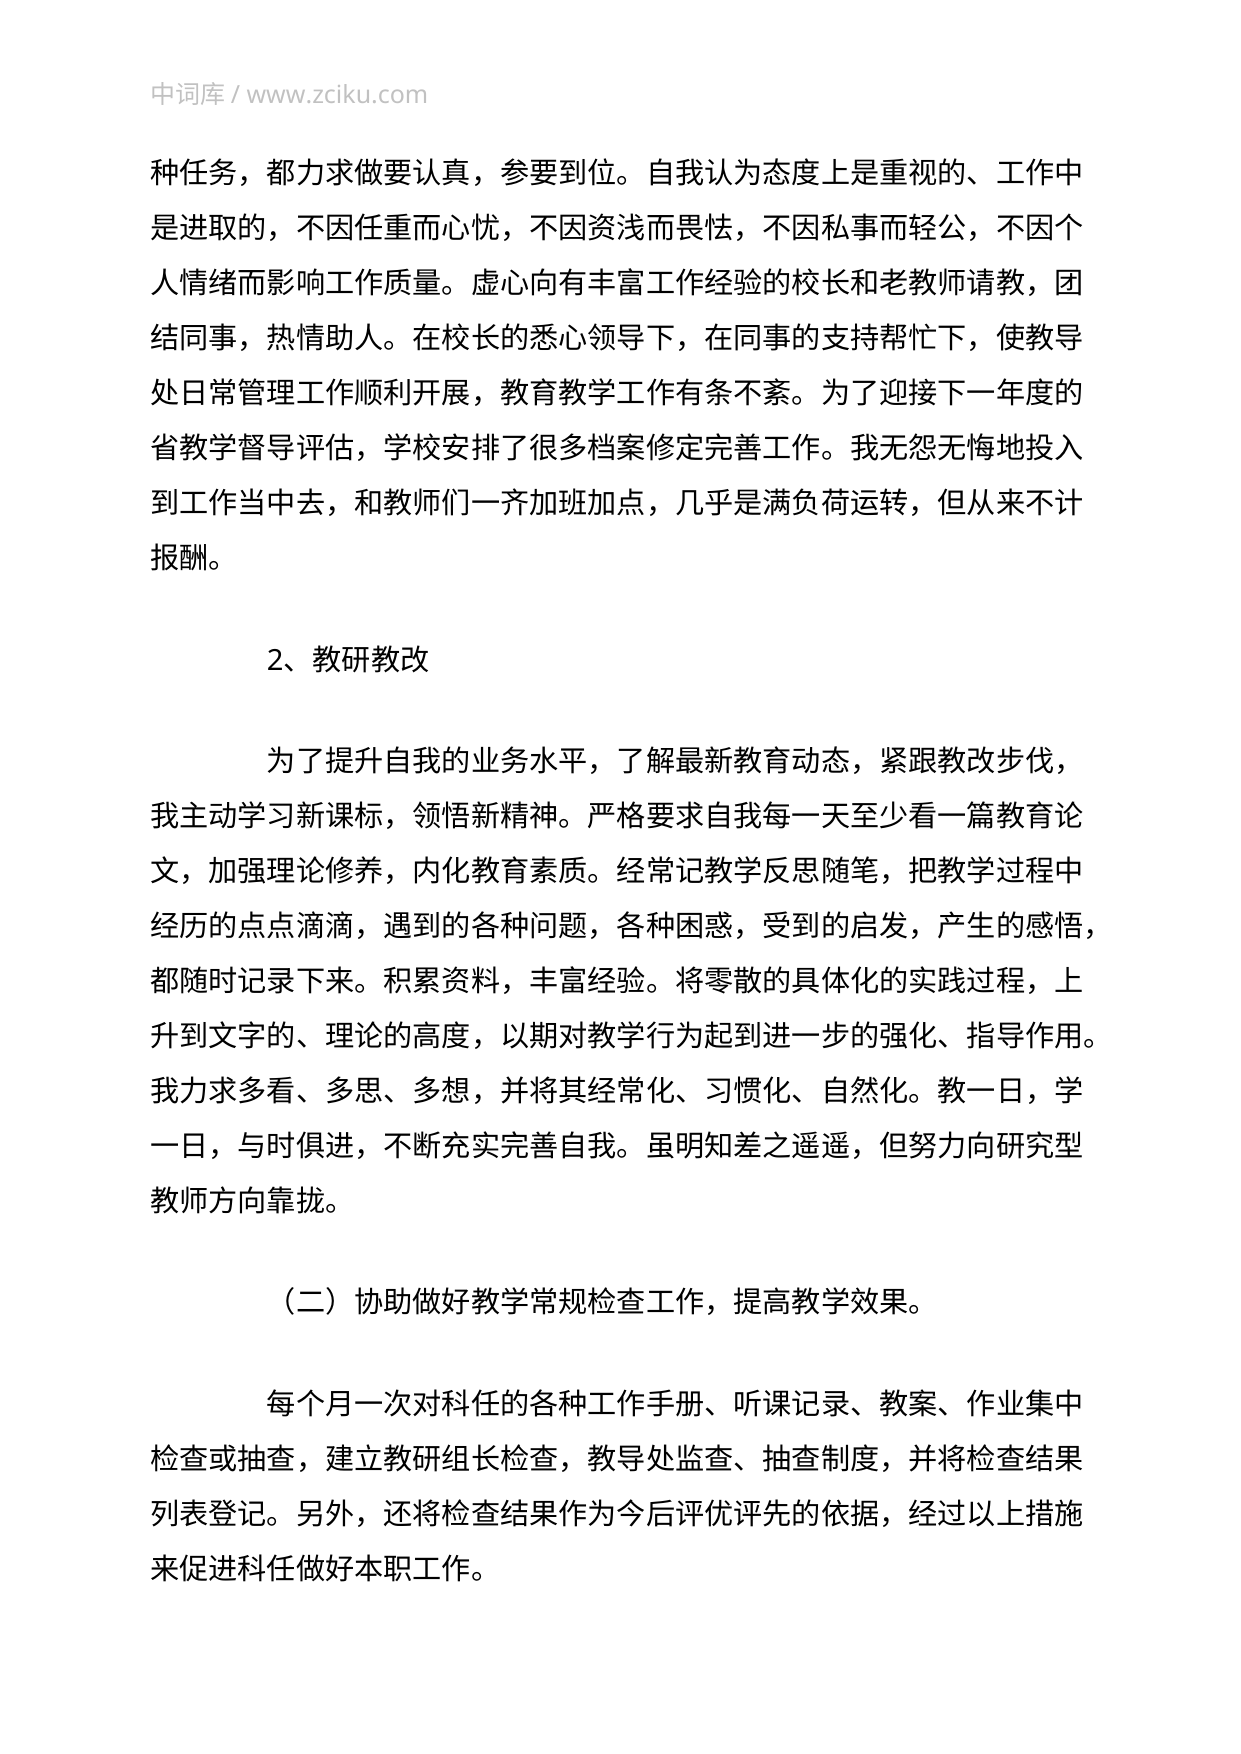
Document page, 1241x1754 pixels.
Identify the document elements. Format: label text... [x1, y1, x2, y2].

text 每个月一次对科任的各种工作手册、听课记录、教案、作业集中检查或抽查，建立教研组长检查，教导处监查、抽查制度，并将检查结果列表登记。另外，还将检查结果作为今后评优评先的依据，经过以上措施来促进科任做好本职工作。 [150, 1381, 1090, 1588]
text 为了提升自我的业务水平，了解最新教育动态，紧跟教改步伐，我主动学习新课标，领悟新精神。严格要求自我每一天至少看一篇教育论文，加强理论修养，内化教育素质。经常记教学反思随笔，把教学过程中经历的点点滴滴，遇到的各种问题，各种困惑，受到的启发，产生的感悟，都随时记录下来。积累资料，丰富经验。将零散的具体化的实践过程，上升到文字的、理论的高度，以期对教学行为起到进一步的强化、指导作用。我力求多看、多思、多想，并将其经常化、习惯化、自然化。教一日，学一日，与时俱进，不断充实完善自我。虽明知差之遥遥，但努力向研究型教师方向靠拢。 [150, 738, 1090, 1219]
text （二）协助做好教学常规检查工作，提高教学效果。 [150, 1279, 1090, 1321]
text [150, 150, 1090, 577]
text 2、教研教改 [150, 636, 1090, 678]
